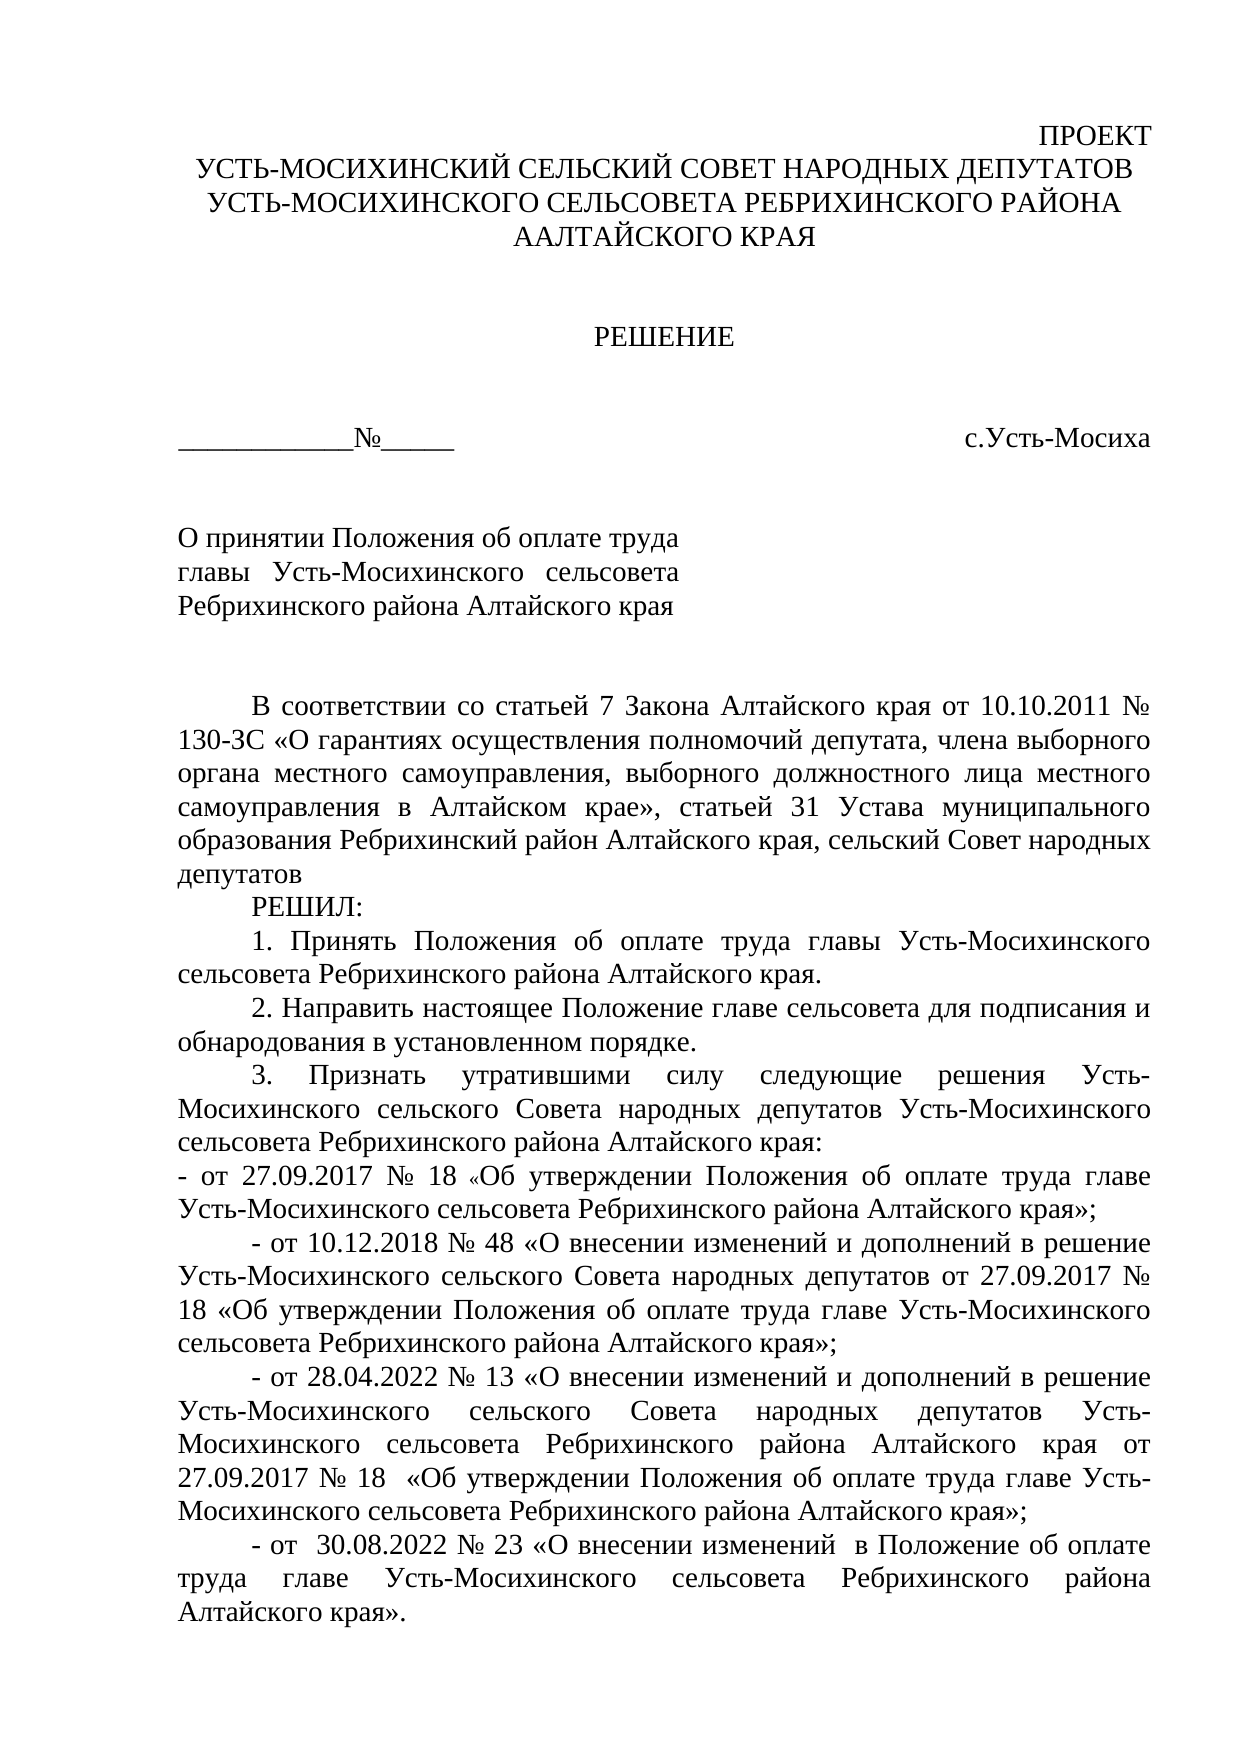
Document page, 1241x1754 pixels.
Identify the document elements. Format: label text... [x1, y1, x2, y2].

text В соответствии со статьей 7 Закона Алтайского края от 10.10.2011 № 130-ЗС «О гарантиях осуществления полномочий депутата, члена выборного органа местного самоуправления, выборного должностного лица местного самоуправления в Алтайском крае», статьей 31 Устава муниципального образования Ребрихинский район Алтайского края, сельский Совет народных депутатов [177, 688, 1152, 889]
text ПРОЕКТ [177, 118, 1152, 152]
text - от 27.09.2017 № 18 «Об утверждении Положения об оплате труда главе Усть-Мосихинского сельсовета Ребрихинского района Алтайского края»; [177, 1158, 1152, 1225]
text 2. Направить настоящее Положение главе сельсовета для подписания и обнародования в установленном порядке. [177, 990, 1152, 1057]
text О принятии Положения об оплате труда главы Усть-Мосихинского сельсовета Ребрихинского района Алтайского края [177, 521, 679, 621]
text - от 10.12.2018 № 48 «О внесении изменений и дополнений в решение Усть-Мосихинского сельского Совета народных депутатов от 27.09.2017 № 18 «Об утверждении Положения об оплате труда главе Усть-Мосихинского сельсовета Ребрихинского района Алтайского края»; [177, 1225, 1152, 1359]
text РЕШИЛ: [177, 889, 1152, 923]
text ____________№_____ с.Усть-Мосиха [177, 420, 1152, 453]
text 1. Принять Положения об оплате труда главы Усть-Мосихинского сельсовета Ребрихинского района Алтайского края. [177, 923, 1152, 990]
text 3. Признать утратившими силу следующие решения Усть-Мосихинского сельского Совета народных депутатов Усть-Мосихинского сельсовета Ребрихинского района Алтайского края: [177, 1057, 1152, 1158]
text РЕШЕНИЕ [177, 319, 1152, 353]
text - от 28.04.2022 № 13 «О внесении изменений и дополнений в решение Усть-Мосихинского сельского Совета народных депутатов Усть-Мосихинского сельсовета Ребрихинского района Алтайского края от 27.09.2017 № 18 «Об утверждении Положения об оплате труда главе Усть-Мосихинского сельсовета Ребрихинского района Алтайского края»; [177, 1359, 1152, 1527]
text УСТЬ-МОСИХИНСКИЙ СЕЛЬСКИЙ СОВЕТ НАРОДНЫХ ДЕПУТАТОВ УСТЬ-МОСИХИНСКОГО СЕЛЬСОВЕТА РЕБРИХИНСКОГО РАЙОНА ААЛТАЙСКОГО КРАЯ [177, 152, 1152, 252]
text - от 30.08.2022 № 23 «О внесении изменений в Положение об оплате труда главе Усть-Мосихинского сельсовета Ребрихинского района Алтайского края». [177, 1527, 1152, 1627]
